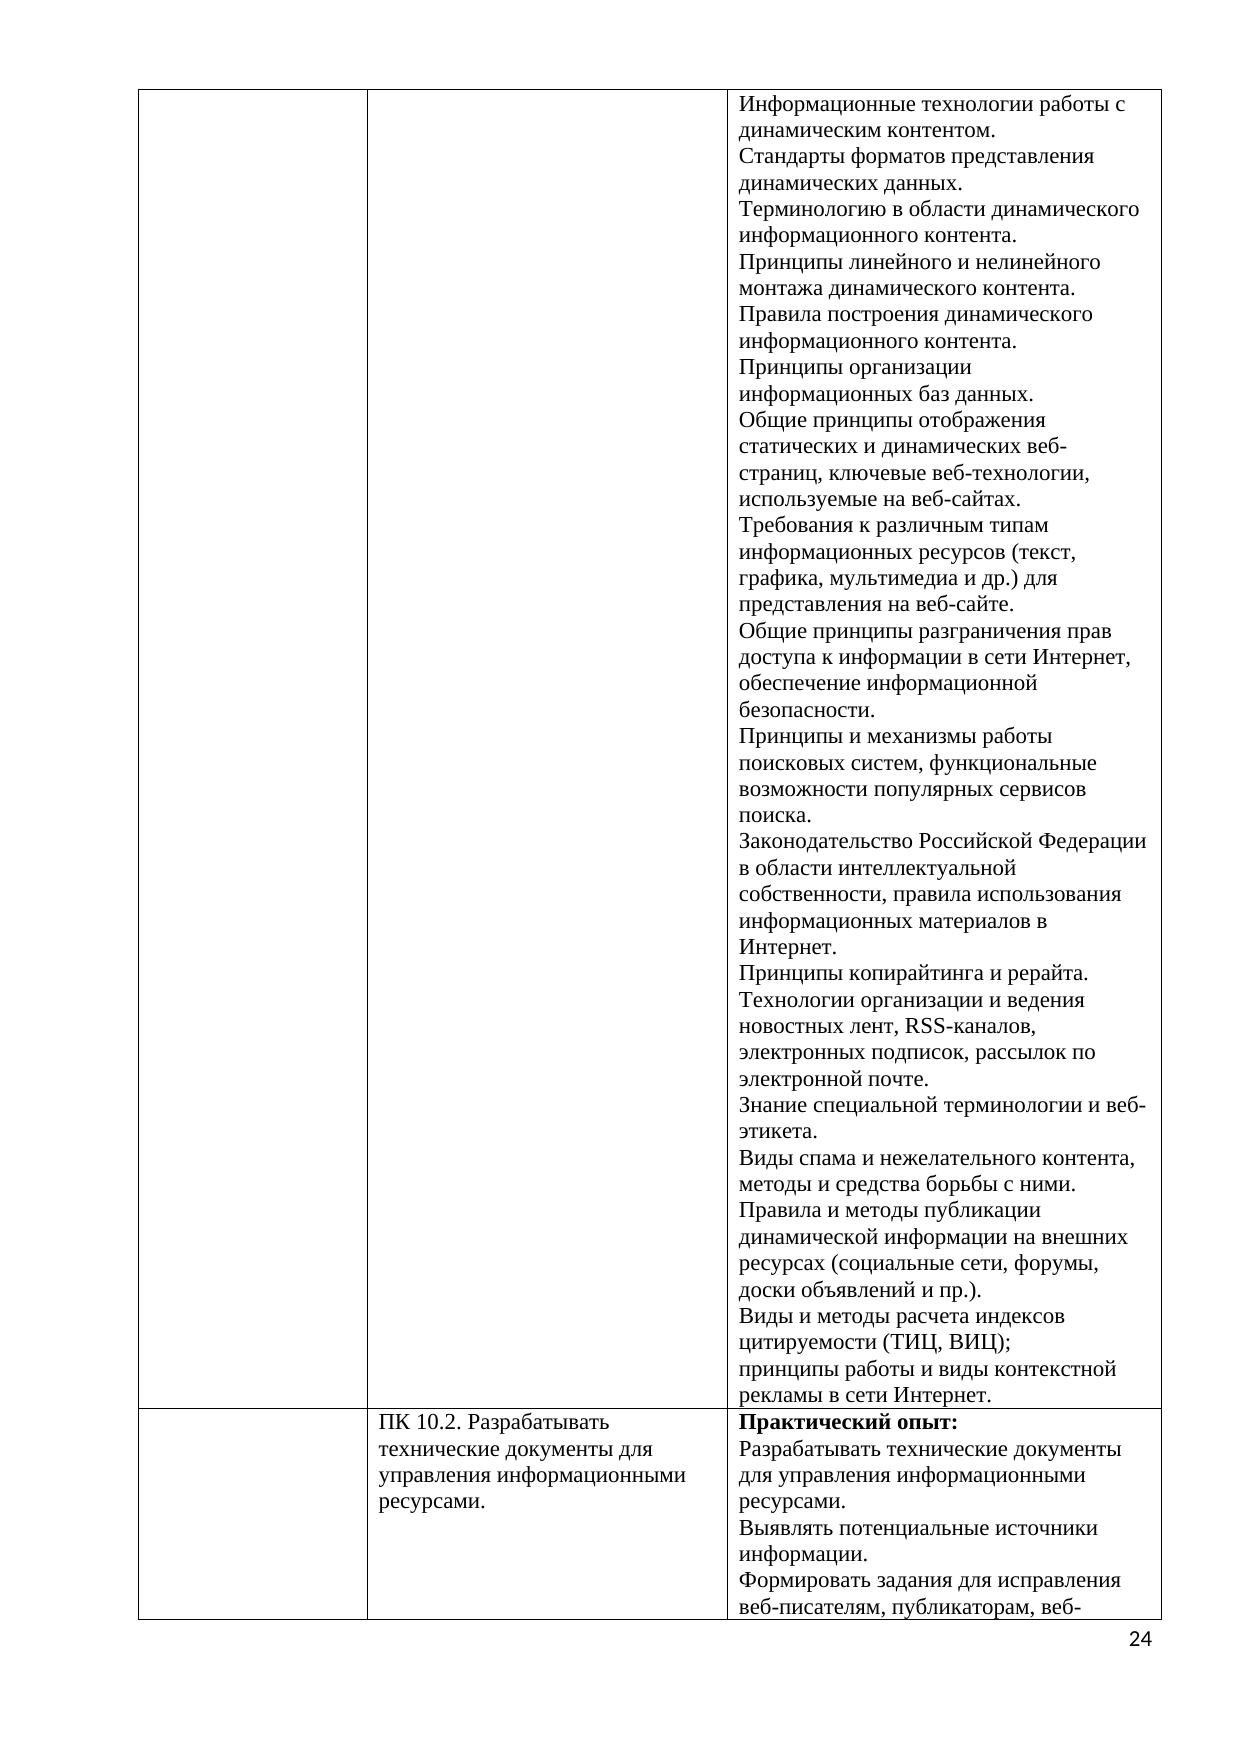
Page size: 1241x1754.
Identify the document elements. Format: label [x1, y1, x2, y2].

table_cell [728, 90, 1161, 1407]
table_cell [139, 1409, 367, 1619]
table_cell [368, 1409, 727, 1619]
table_cell [728, 1409, 1161, 1619]
